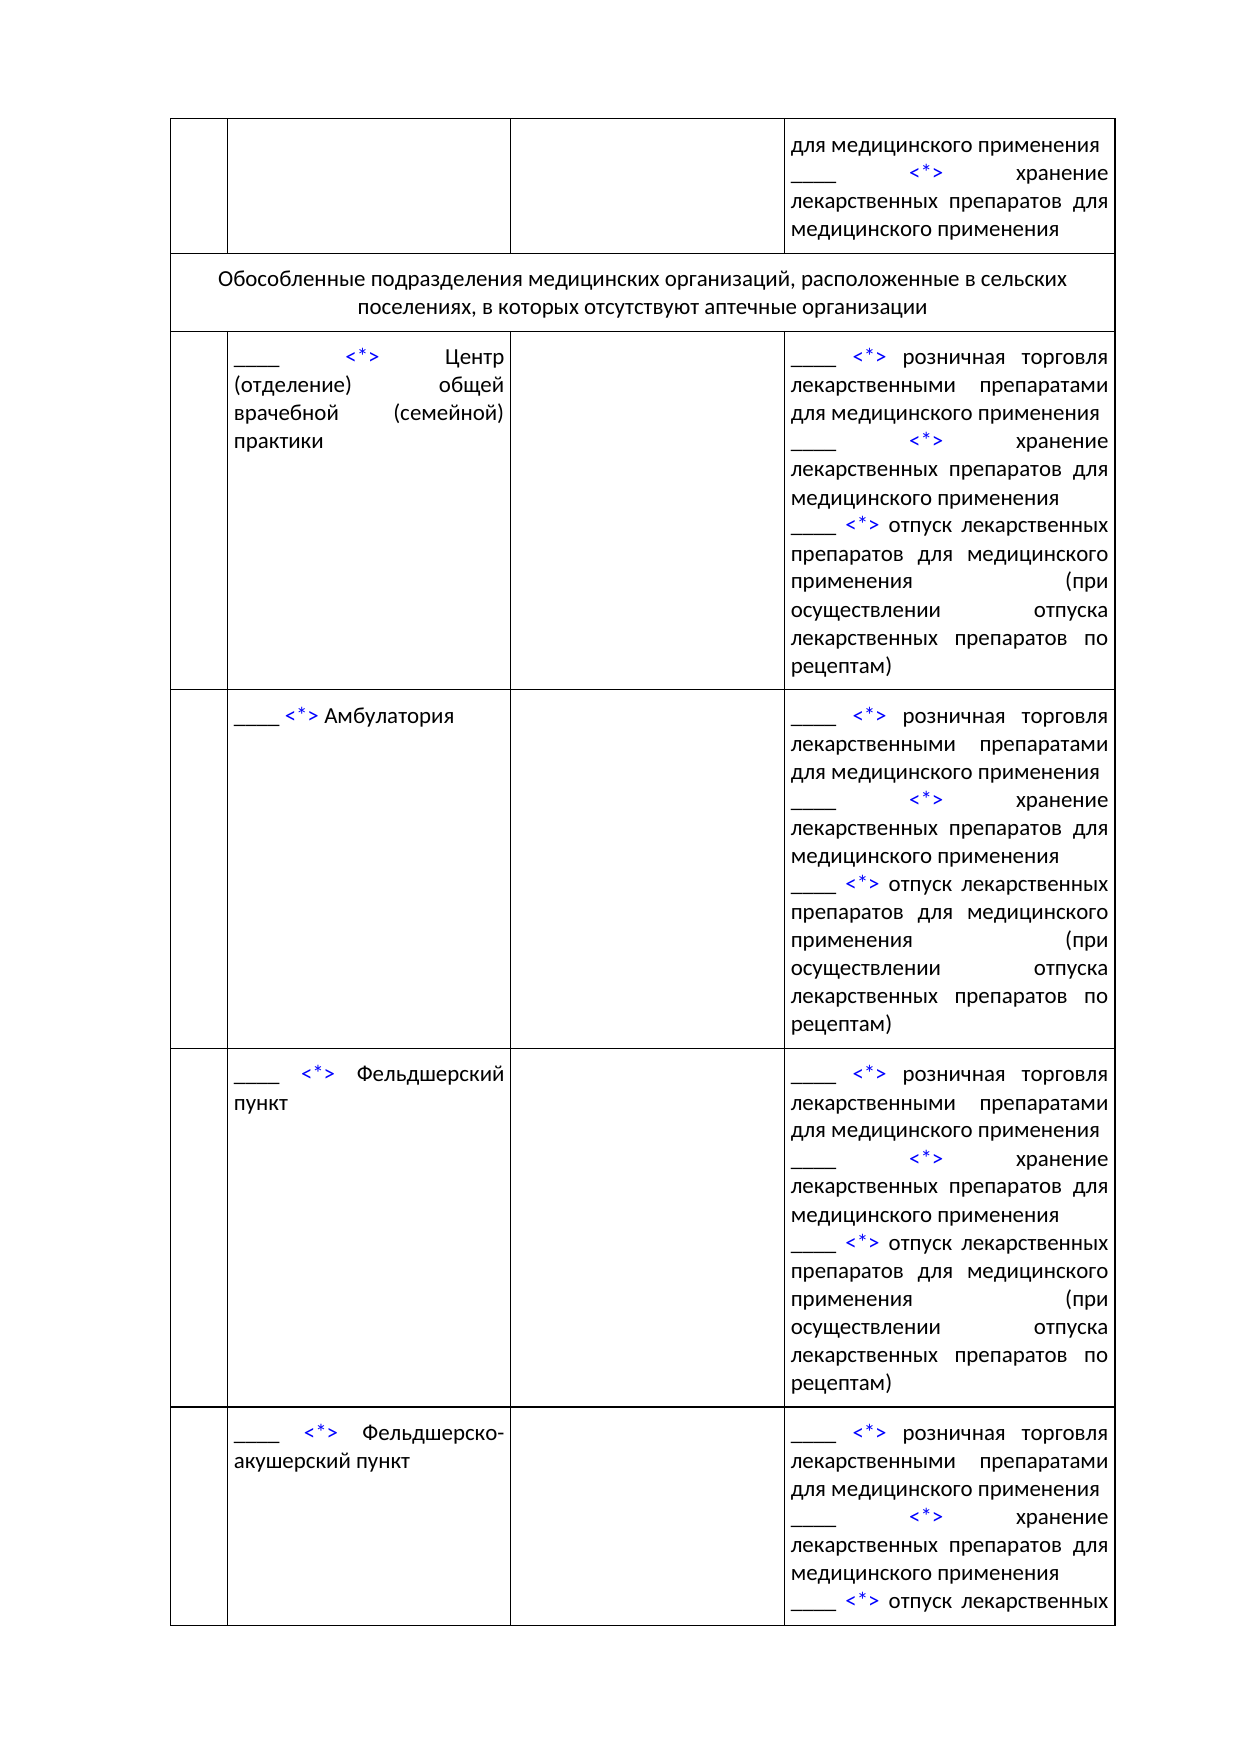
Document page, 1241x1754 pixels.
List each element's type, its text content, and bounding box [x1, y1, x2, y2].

table_cell [511, 1408, 784, 1625]
table_cell [171, 1049, 227, 1406]
table_cell ____ <*> Фельдшерский пункт [228, 1049, 510, 1406]
table_cell [511, 332, 784, 689]
table_cell [511, 690, 784, 1048]
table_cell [228, 1408, 510, 1625]
table_cell [171, 332, 227, 689]
table_cell [171, 690, 227, 1048]
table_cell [785, 119, 1114, 252]
table_cell [171, 1408, 227, 1625]
table_cell ____ <*> Амбулатория [228, 690, 510, 1048]
table_cell [511, 119, 784, 252]
table_cell ____ <*> Центр (отделение) общей врачебной (семейной) практики [228, 332, 510, 689]
table_cell Обособленные подразделения медицинских организаций, расположенные в сельских поселениях, в которых отсутствуют аптечные организации [171, 254, 1114, 331]
table_cell [511, 1049, 784, 1406]
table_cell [785, 1408, 1114, 1625]
table_cell [171, 119, 227, 252]
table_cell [228, 119, 510, 252]
